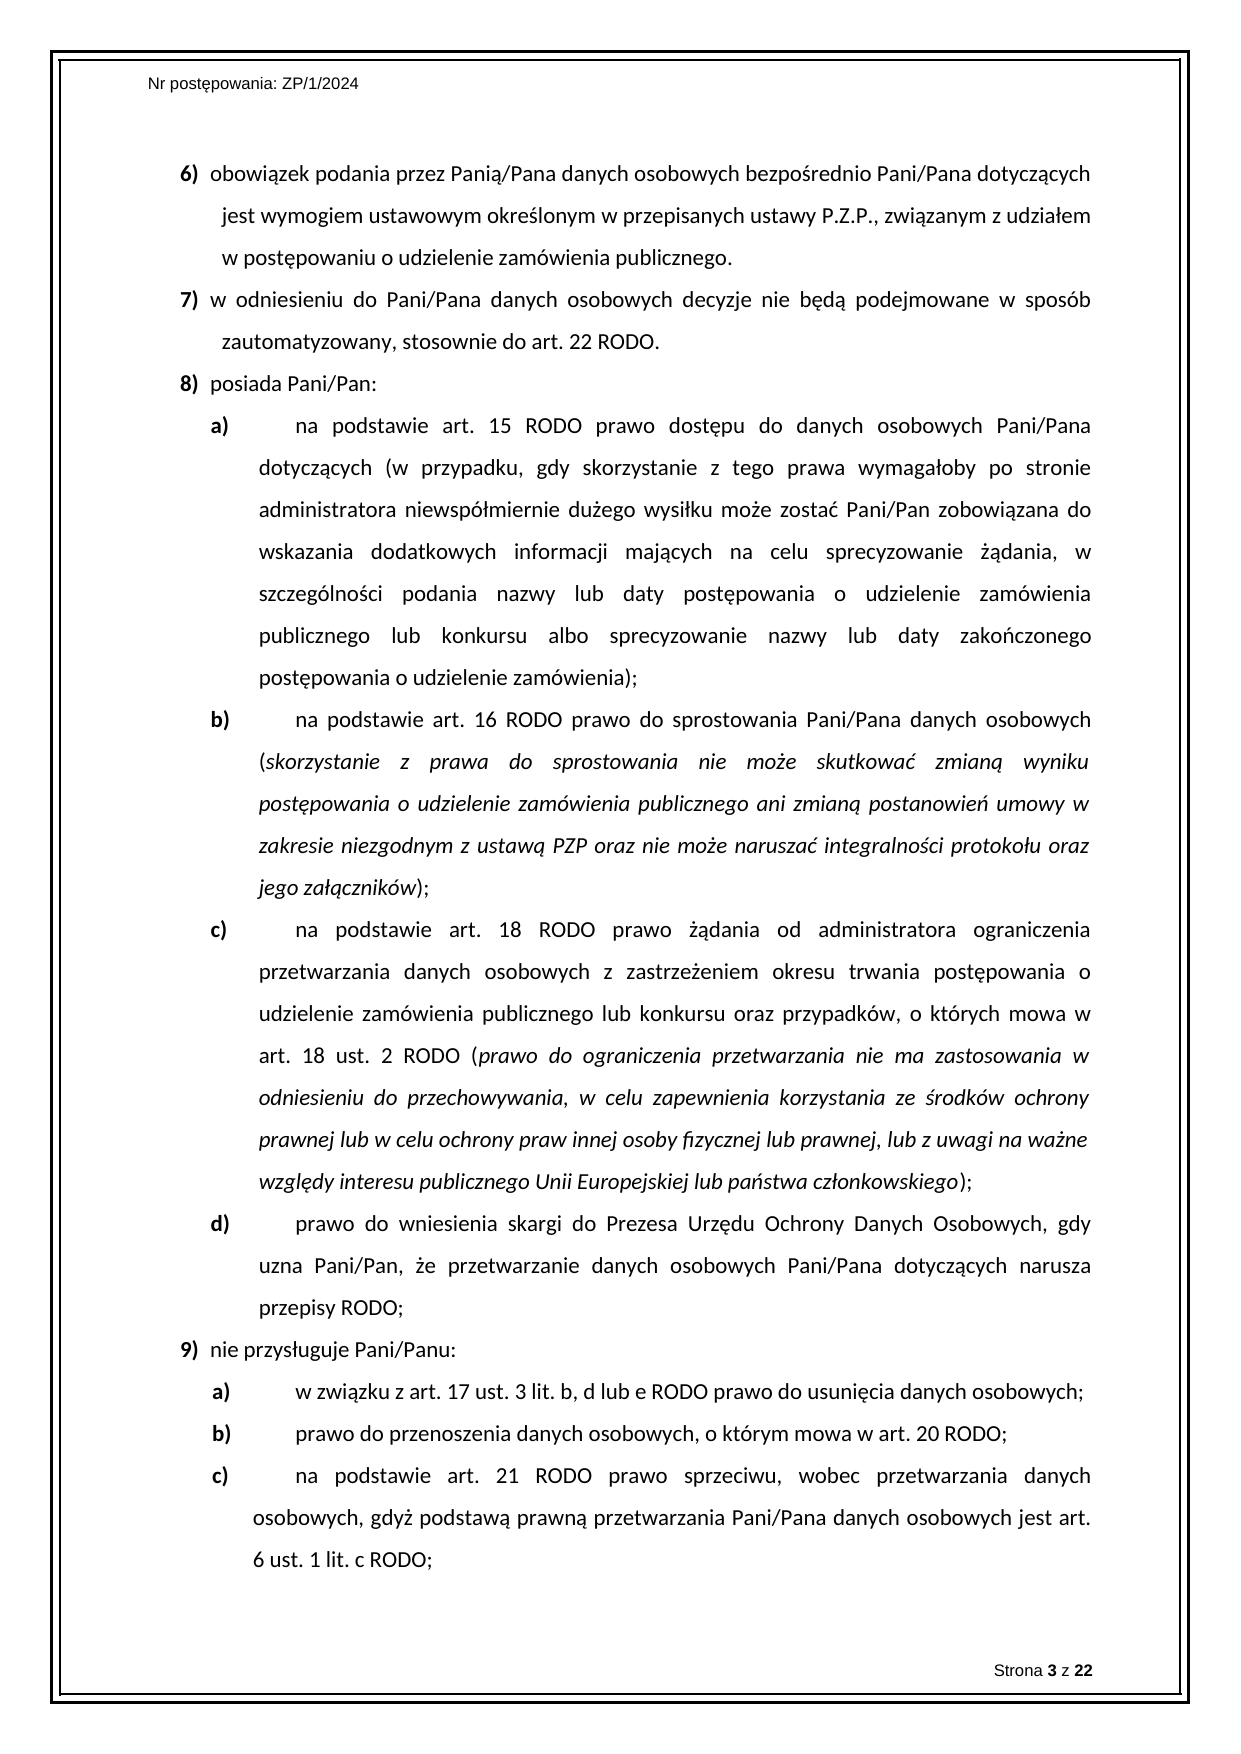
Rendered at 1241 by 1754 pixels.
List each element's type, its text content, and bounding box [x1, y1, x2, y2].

list prawo do wniesienia skargi do Prezesa Urzędu Ochrony Danych Osobowych, gdy uzna Pani/Pan, że przetwarzanie danych osobowych Pani/Pana dotyczących narusza przepisy RODO; [210, 1209, 1092, 1321]
list nie przysługuje Pani/Panu: [180, 1335, 1092, 1363]
list posiada Pani/Pan: [180, 369, 1092, 397]
list w odniesieniu do Pani/Pana danych osobowych decyzje nie będą podejmowane w sposób zautomatyzowany, stosownie do art. 22 RODO. [180, 285, 1092, 355]
list w związku z art. 17 ust. 3 lit. b, d lub e RODO prawo do usunięcia danych osobowych; [212, 1377, 1092, 1405]
list na podstawie art. 15 RODO prawo dostępu do danych osobowych Pani/Pana dotyczących (w przypadku, gdy skorzystanie z tego prawa wymagałoby po stronie administratora niewspółmiernie dużego wysiłku może zostać Pani/Pan zobowiązana do wskazania dodatkowych informacji mających na celu sprecyzowanie żądania, w szczególności podania nazwy lub daty postępowania o udzielenie zamówienia publicznego lub konkursu albo sprecyzowanie nazwy lub daty zakończonego postępowania o udzielenie zamówienia); [210, 411, 1092, 691]
list prawo do przenoszenia danych osobowych, o którym mowa w art. 20 RODO; [212, 1419, 1092, 1447]
list obowiązek podania przez Panią/Pana danych osobowych bezpośrednio Pani/Pana dotyczących jest wymogiem ustawowym określonym w przepisanych ustawy P.Z.P., związanym z udziałem w postępowaniu o udzielenie zamówienia publicznego. [180, 159, 1092, 271]
list na podstawie art. 16 RODO prawo do sprostowania Pani/Pana danych osobowych (skorzystanie z prawa do sprostowania nie może skutkować zmianą wyniku postępowania o udzielenie zamówienia publicznego ani zmianą postanowień umowy w zakresie niezgodnym z ustawą PZP oraz nie może naruszać integralności protokołu oraz jego załączników); [210, 705, 1092, 901]
list na podstawie art. 21 RODO prawo sprzeciwu, wobec przetwarzania danych osobowych, gdyż podstawą prawną przetwarzania Pani/Pana danych osobowych jest art. 6 ust. 1 lit. c RODO; [212, 1461, 1092, 1573]
list na podstawie art. 18 RODO prawo żądania od administratora ograniczenia przetwarzania danych osobowych z zastrzeżeniem okresu trwania postępowania o udzielenie zamówienia publicznego lub konkursu oraz przypadków, o których mowa w art. 18 ust. 2 RODO (prawo do ograniczenia przetwarzania nie ma zastosowania w odniesieniu do przechowywania, w celu zapewnienia korzystania ze środków ochrony prawnej lub w celu ochrony praw innej osoby fizycznej lub prawnej, lub z uwagi na ważne względy interesu publicznego Unii Europejskiej lub państwa członkowskiego); [210, 915, 1092, 1195]
